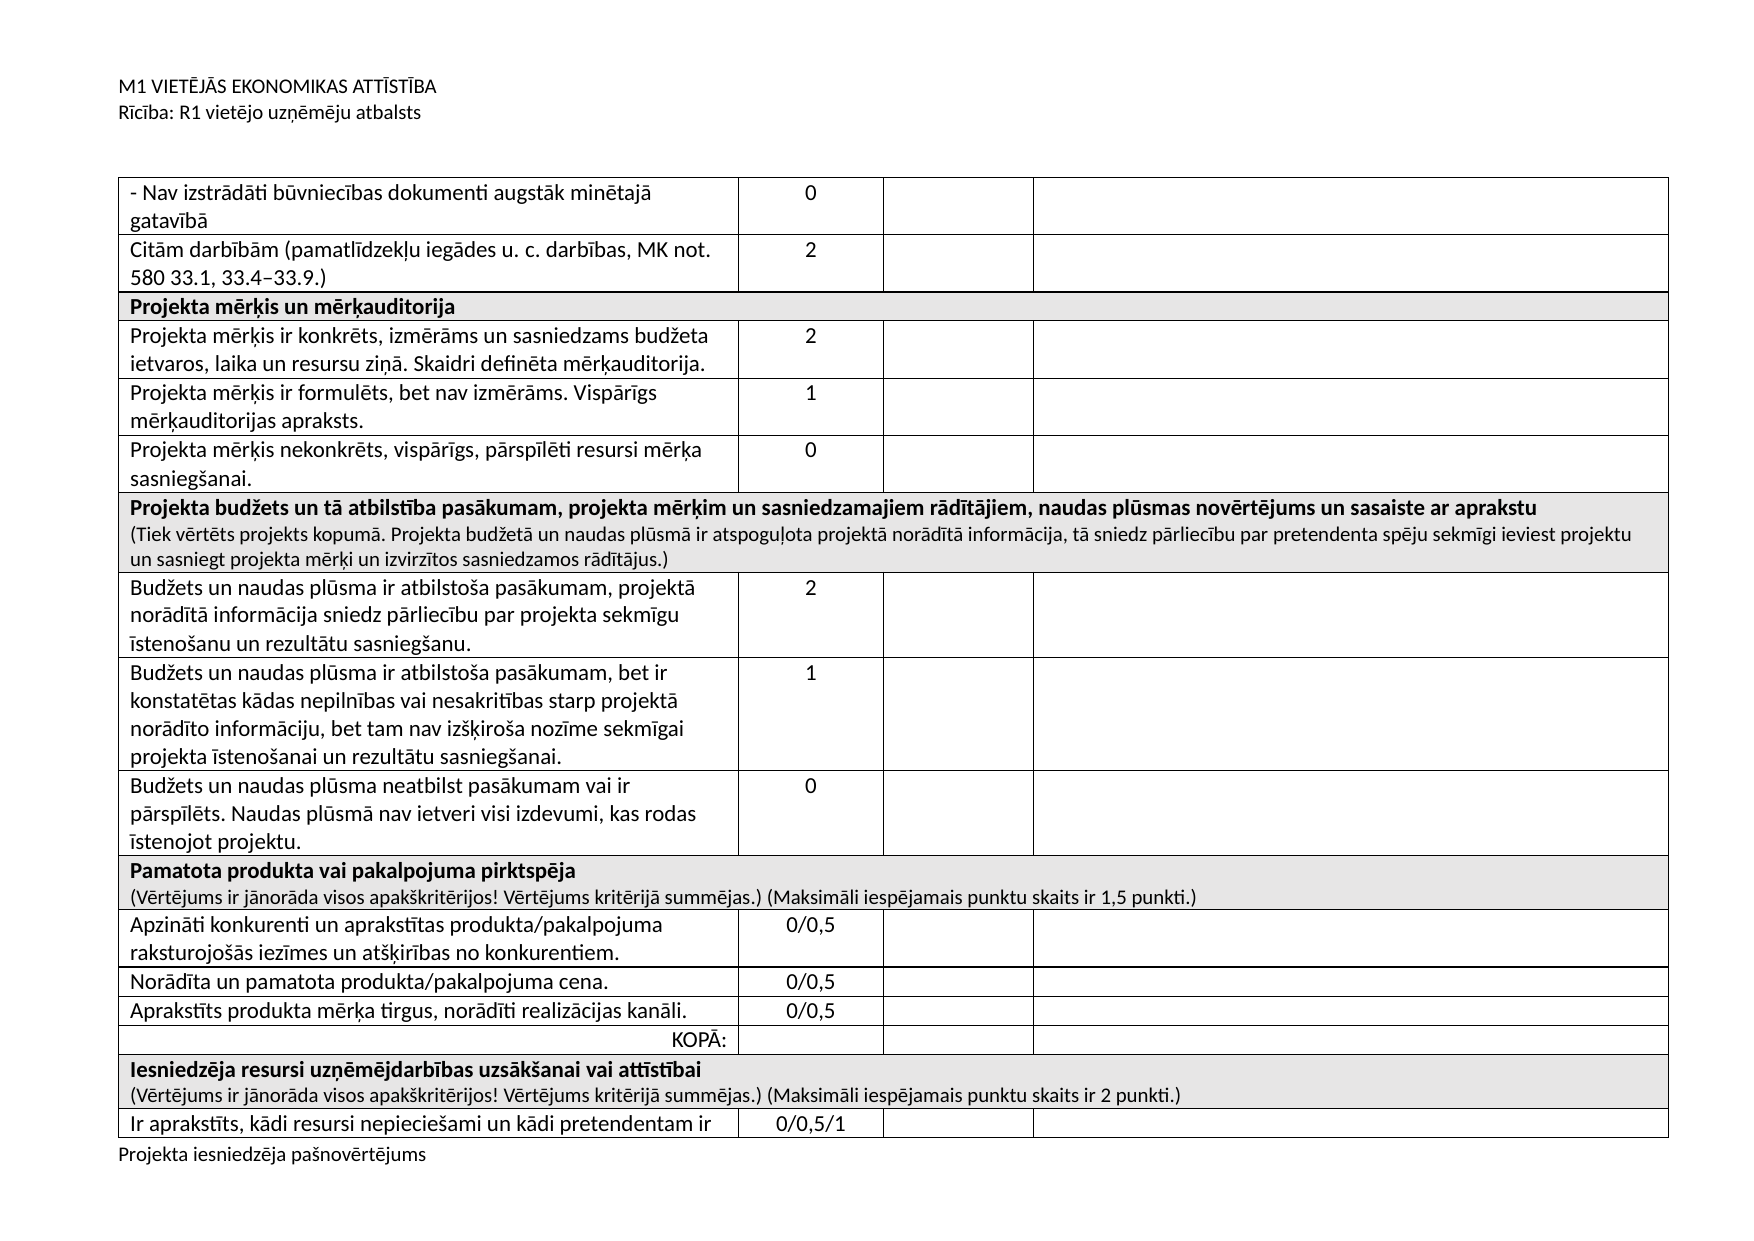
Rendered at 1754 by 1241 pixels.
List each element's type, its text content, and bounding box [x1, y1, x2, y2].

table_cell 2 [739, 573, 883, 657]
table_cell Budžets un naudas plūsma neatbilst pasākumam vai ir pārspīlēts. Naudas plūsmā nav ietveri visi izdevumi, kas rodas īstenojot projektu. [119, 771, 738, 855]
table_cell [1034, 178, 1668, 234]
table_cell [884, 379, 1033, 434]
table_cell [1034, 321, 1668, 377]
table_cell 2 [739, 321, 883, 377]
table_cell 0/0,5/1 [739, 1109, 883, 1137]
table_cell 2 [739, 235, 883, 291]
table_cell Projekta mērķis ir formulēts, bet nav izmērāms. Vispārīgs mērķauditorijas apraksts. [119, 379, 738, 434]
table_cell Iesniedzēja resursi uzņēmējdarbības uzsākšanai vai attīstībai (Vērtējums ir jānorāda visos apakškritērijos! Vērtējums kritērijā summējas.) (Maksimāli iespējamais punktu skaits ir 2 punkti.) [119, 1055, 1668, 1108]
table_cell 0 [739, 436, 883, 492]
table_cell [1034, 573, 1668, 657]
table_cell [884, 658, 1033, 770]
table_cell 0 [739, 178, 883, 234]
table_cell - Nav izstrādāti būvniecības dokumenti augstāk minētajā gatavībā [119, 178, 738, 234]
table_cell [1034, 997, 1668, 1024]
table_cell 1 [739, 658, 883, 770]
table_cell [884, 997, 1033, 1024]
table_cell Budžets un naudas plūsma ir atbilstoša pasākumam, projektā norādītā informācija sniedz pārliecību par projekta sekmīgu īstenošanu un rezultātu sasniegšanu. [119, 573, 738, 657]
table_cell [1034, 910, 1668, 966]
table_cell [1034, 1109, 1668, 1137]
table_cell Pamatota produkta vai pakalpojuma pirktspēja (Vērtējums ir jānorāda visos apakškritērijos! Vērtējums kritērijā summējas.) (Maksimāli iespējamais punktu skaits ir 1,5 punkti.) [119, 856, 1668, 909]
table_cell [119, 1109, 738, 1137]
table_cell [739, 1026, 883, 1054]
table_cell 1 [739, 379, 883, 434]
table_cell [884, 910, 1033, 966]
table_cell [884, 235, 1033, 291]
table_cell Apzināti konkurenti un aprakstītas produkta/pakalpojuma raksturojošās iezīmes un atšķirības no konkurentiem. [119, 910, 738, 966]
table_cell [884, 1109, 1033, 1137]
table_cell 0/0,5 [739, 997, 883, 1024]
table_cell 0/0,5 [739, 910, 883, 966]
table_cell Budžets un naudas plūsma ir atbilstoša pasākumam, bet ir konstatētas kādas nepilnības vai nesakritības starp projektā norādīto informāciju, bet tam nav izšķiroša nozīme sekmīgai projekta īstenošanai un rezultātu sasniegšanai. [119, 658, 738, 770]
table_cell [1034, 235, 1668, 291]
table_cell Norādīta un pamatota produkta/pakalpojuma cena. [119, 968, 738, 996]
table_cell Projekta mērķis un mērķauditorija [119, 293, 1668, 320]
table_cell [1034, 968, 1668, 996]
table_cell [1034, 1026, 1668, 1054]
table_cell 0/0,5 [739, 968, 883, 996]
table_cell Projekta budžets un tā atbilstība pasākumam, projekta mērķim un sasniedzamajiem rādītājiem, naudas plūsmas novērtējums un sasaiste ar aprakstu (Tiek vērtēts projekts kopumā. Projekta budžetā un naudas plūsmā ir atspoguļota projektā norādītā informācija, tā sniedz pārliecību par pretendenta spēju sekmīgi ieviest projektu un sasniegt projekta mērķi un izvirzītos sasniedzamos rādītājus.) [119, 493, 1668, 572]
table_cell [884, 178, 1033, 234]
table_cell Projekta mērķis ir konkrēts, izmērāms un sasniedzams budžeta ietvaros, laika un resursu ziņā. Skaidri definēta mērķauditorija. [119, 321, 738, 377]
table_cell [1034, 771, 1668, 855]
table_cell [884, 968, 1033, 996]
table_cell [884, 321, 1033, 377]
table_cell Projekta mērķis nekonkrēts, vispārīgs, pārspīlēti resursi mērķa sasniegšanai. [119, 436, 738, 492]
table_cell Aprakstīts produkta mērķa tirgus, norādīti realizācijas kanāli. [119, 997, 738, 1024]
table_cell [1034, 436, 1668, 492]
table_cell [884, 573, 1033, 657]
table_cell KOPĀ: [119, 1026, 738, 1054]
table_cell 0 [739, 771, 883, 855]
table_cell Citām darbībām (pamatlīdzekļu iegādes u. c. darbības, MK not. 580 33.1, 33.4–33.9.) [119, 235, 738, 291]
table_cell [884, 436, 1033, 492]
table_cell [1034, 658, 1668, 770]
table_cell [884, 1026, 1033, 1054]
table_cell [884, 771, 1033, 855]
table_cell [1034, 379, 1668, 434]
